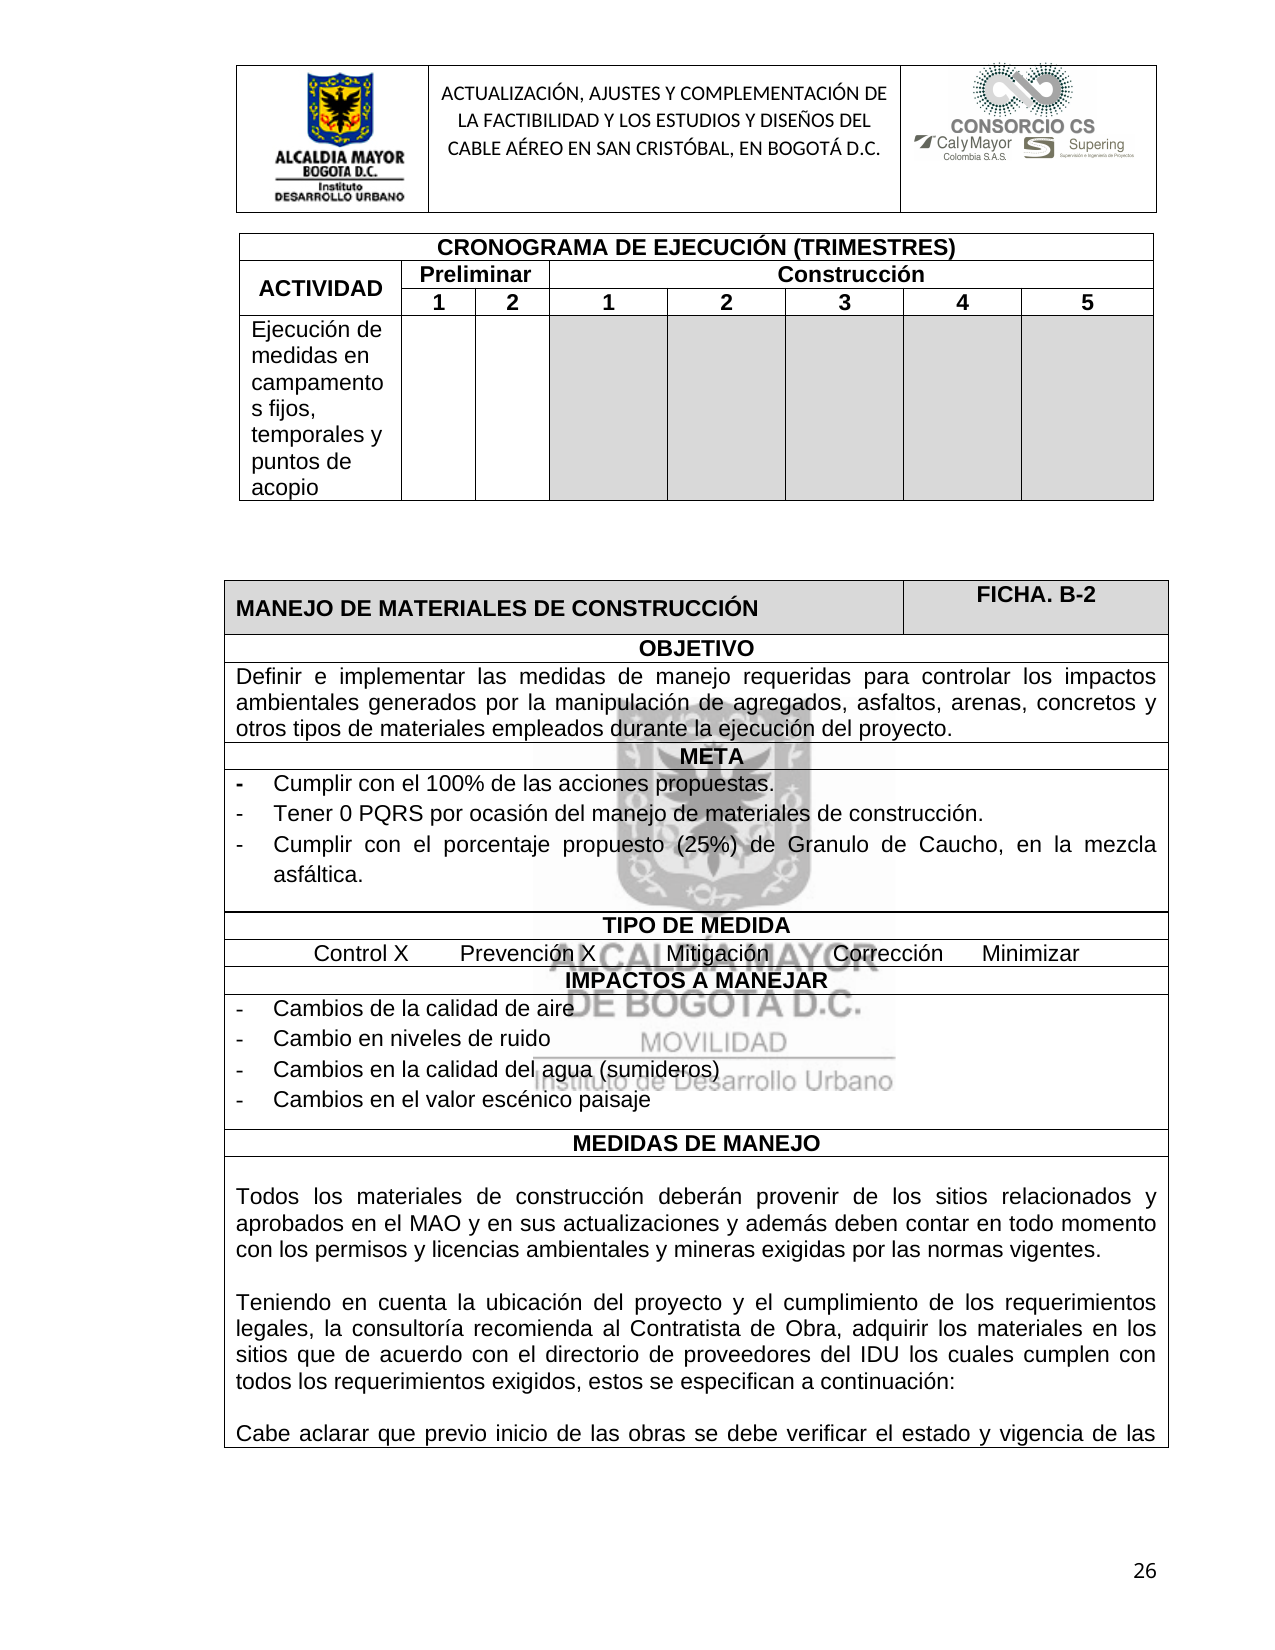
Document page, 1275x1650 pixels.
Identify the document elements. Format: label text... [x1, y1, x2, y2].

table_cell 1 [402, 289, 475, 315]
table_header CRONOGRAMA DE EJECUCIÓN (TRIMESTRES) [240, 234, 1153, 260]
picture [914, 66, 1135, 161]
table_cell 2 [476, 289, 549, 315]
table_cell [904, 316, 1021, 500]
table_cell 1 [550, 289, 667, 315]
table_cell [668, 316, 785, 500]
table_cell META [225, 743, 1168, 769]
table_cell Cumplir con el 100% de las acciones propuestas. Tener 0 PQRS por ocasión del manejo de materiales de construcción. Cumplir con el porcentaje propuesto (25%) de Granulo de Caucho, en la mezcla asfáltica. [225, 770, 1168, 911]
table_cell Ejecución de medidas en campamentos fijos, temporales y puntos de acopio [240, 316, 401, 500]
table_cell 4 [904, 289, 1021, 315]
table_cell OBJETIVO [225, 635, 1168, 662]
table_header FICHA. B-2 [904, 581, 1168, 634]
table_cell TIPO DE MEDIDA [225, 913, 1168, 939]
picture [948, 61, 1097, 65]
table_cell Preliminar [402, 261, 549, 287]
table_cell [550, 316, 667, 500]
table_cell Control X Prevención X Mitigación Corrección Minimizar [225, 940, 1168, 966]
table_cell ACTIVIDAD [240, 261, 401, 315]
table_cell [402, 316, 475, 500]
table_cell [786, 316, 903, 500]
table_header MANEJO DE MATERIALES DE CONSTRUCCIÓN [225, 581, 903, 634]
table_cell 5 [1022, 289, 1153, 315]
table_cell 3 [786, 289, 903, 315]
table_cell IMPACTOS A MANEJAR [225, 967, 1168, 994]
table_cell Definir e implementar las medidas de manejo requeridas para controlar los impactos ambientales generados por la manipulación de agregados, asfaltos, arenas, concretos y otros tipos de materiales empleados durante la ejecución del proyecto. [225, 663, 1168, 742]
table_cell Cambios de la calidad de aire Cambio en niveles de ruido Cambios en la calidad del agua (sumideros) Cambios en el valor escénico paisaje [225, 995, 1168, 1128]
table_cell 2 [668, 289, 785, 315]
table_cell [476, 316, 549, 500]
table_cell Construcción [550, 261, 1153, 287]
table_cell [1022, 316, 1153, 500]
table_cell MEDIDAS DE MANEJO [225, 1130, 1168, 1156]
